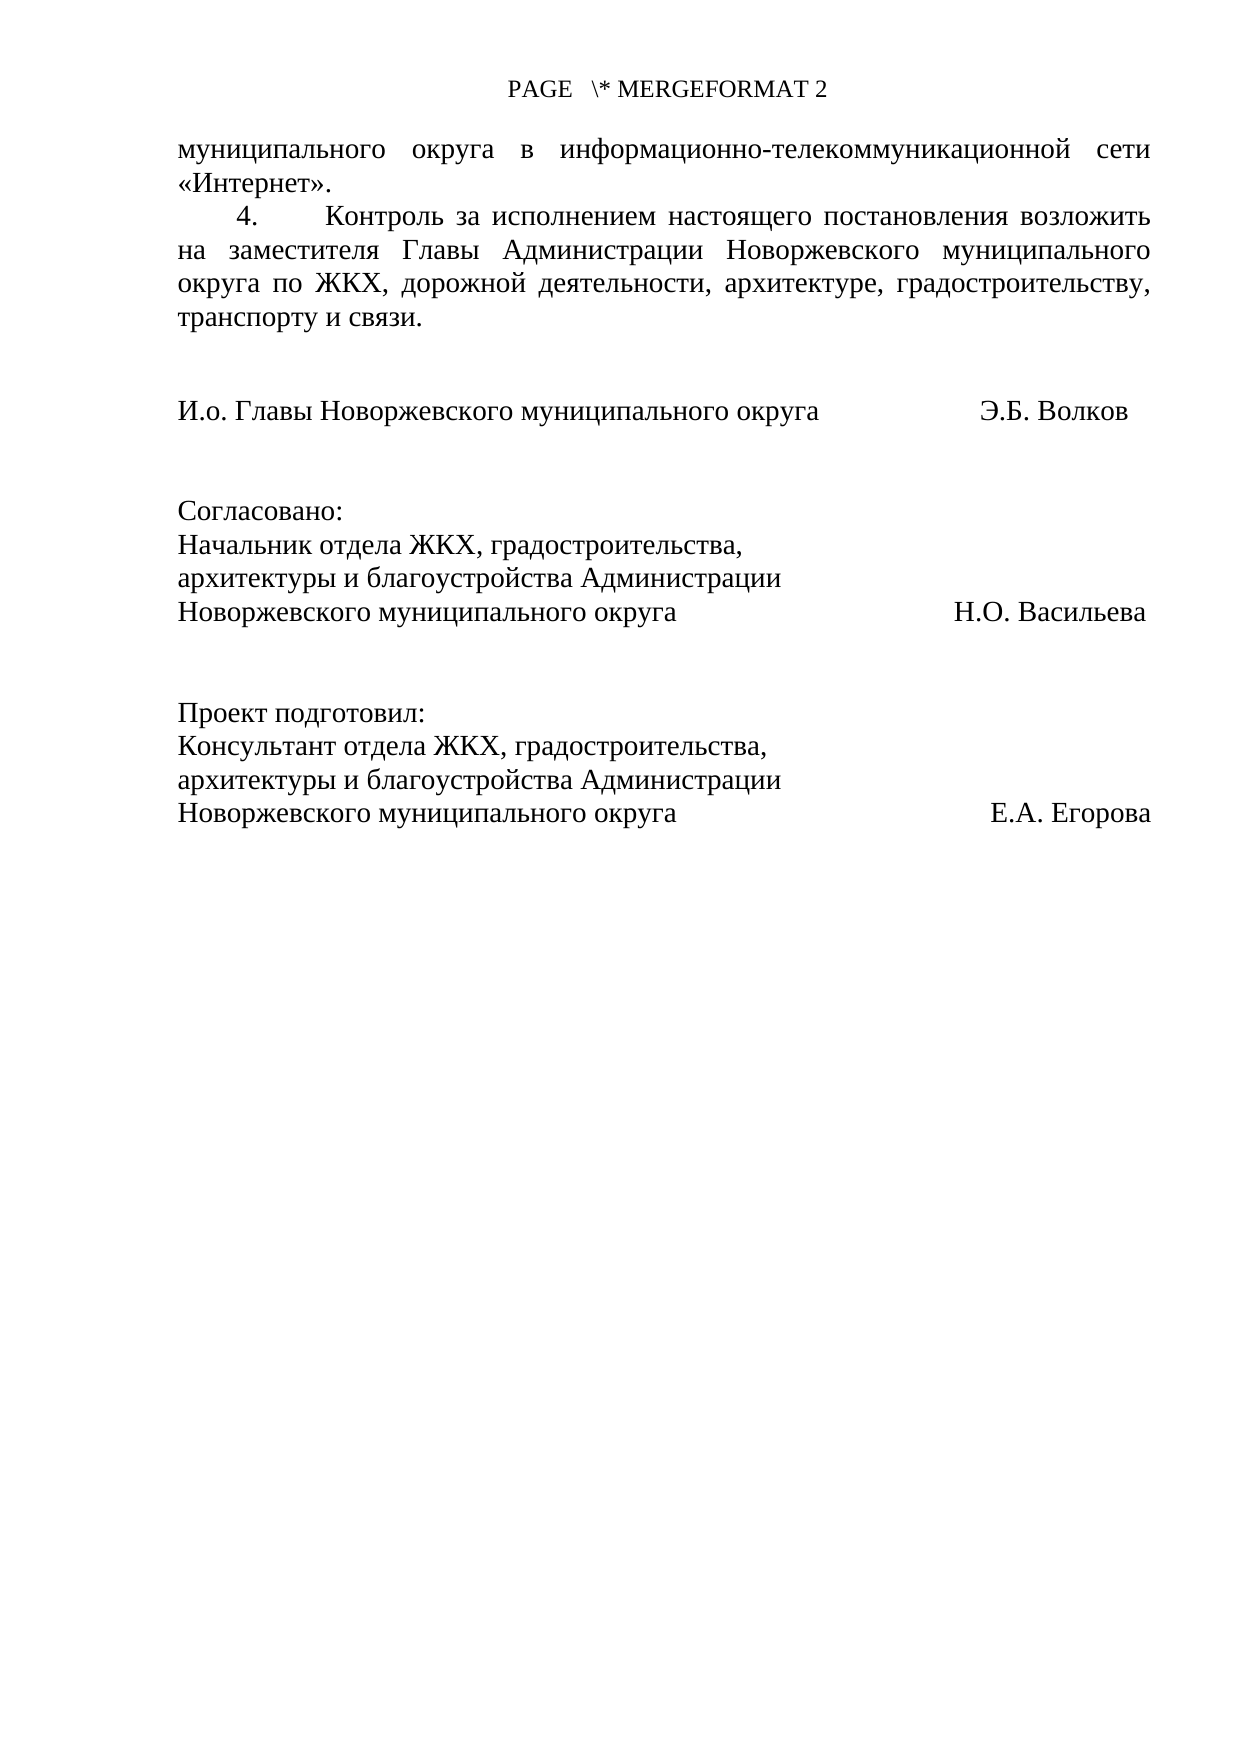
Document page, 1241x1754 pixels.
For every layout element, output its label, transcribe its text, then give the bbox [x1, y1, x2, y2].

text И.о. Главы Новоржевского муниципального округа Э.Б. Волков [177, 393, 1152, 426]
text Консультант отдела ЖКХ, градостроительства, [177, 728, 1152, 762]
text Согласовано: [177, 493, 1152, 527]
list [177, 131, 1152, 198]
text Начальник отдела ЖКХ, градостроительства, [177, 527, 1152, 561]
text Новоржевского муниципального округа Е.А. Егорова [177, 795, 1152, 829]
list Контроль за исполнением настоящего постановления возложить на заместителя Главы Администрации Новоржевского муниципального округа по ЖКХ, дорожной деятельности, архитектуре, градостроительству, транспорту и связи. [177, 198, 1152, 332]
text архитектуры и благоустройства Администрации [177, 762, 1152, 795]
text архитектуры и благоустройства Администрации [177, 561, 1152, 594]
text Проект подготовил: [177, 695, 1152, 728]
text Новоржевского муниципального округа Н.О. Васильева [177, 594, 1152, 628]
